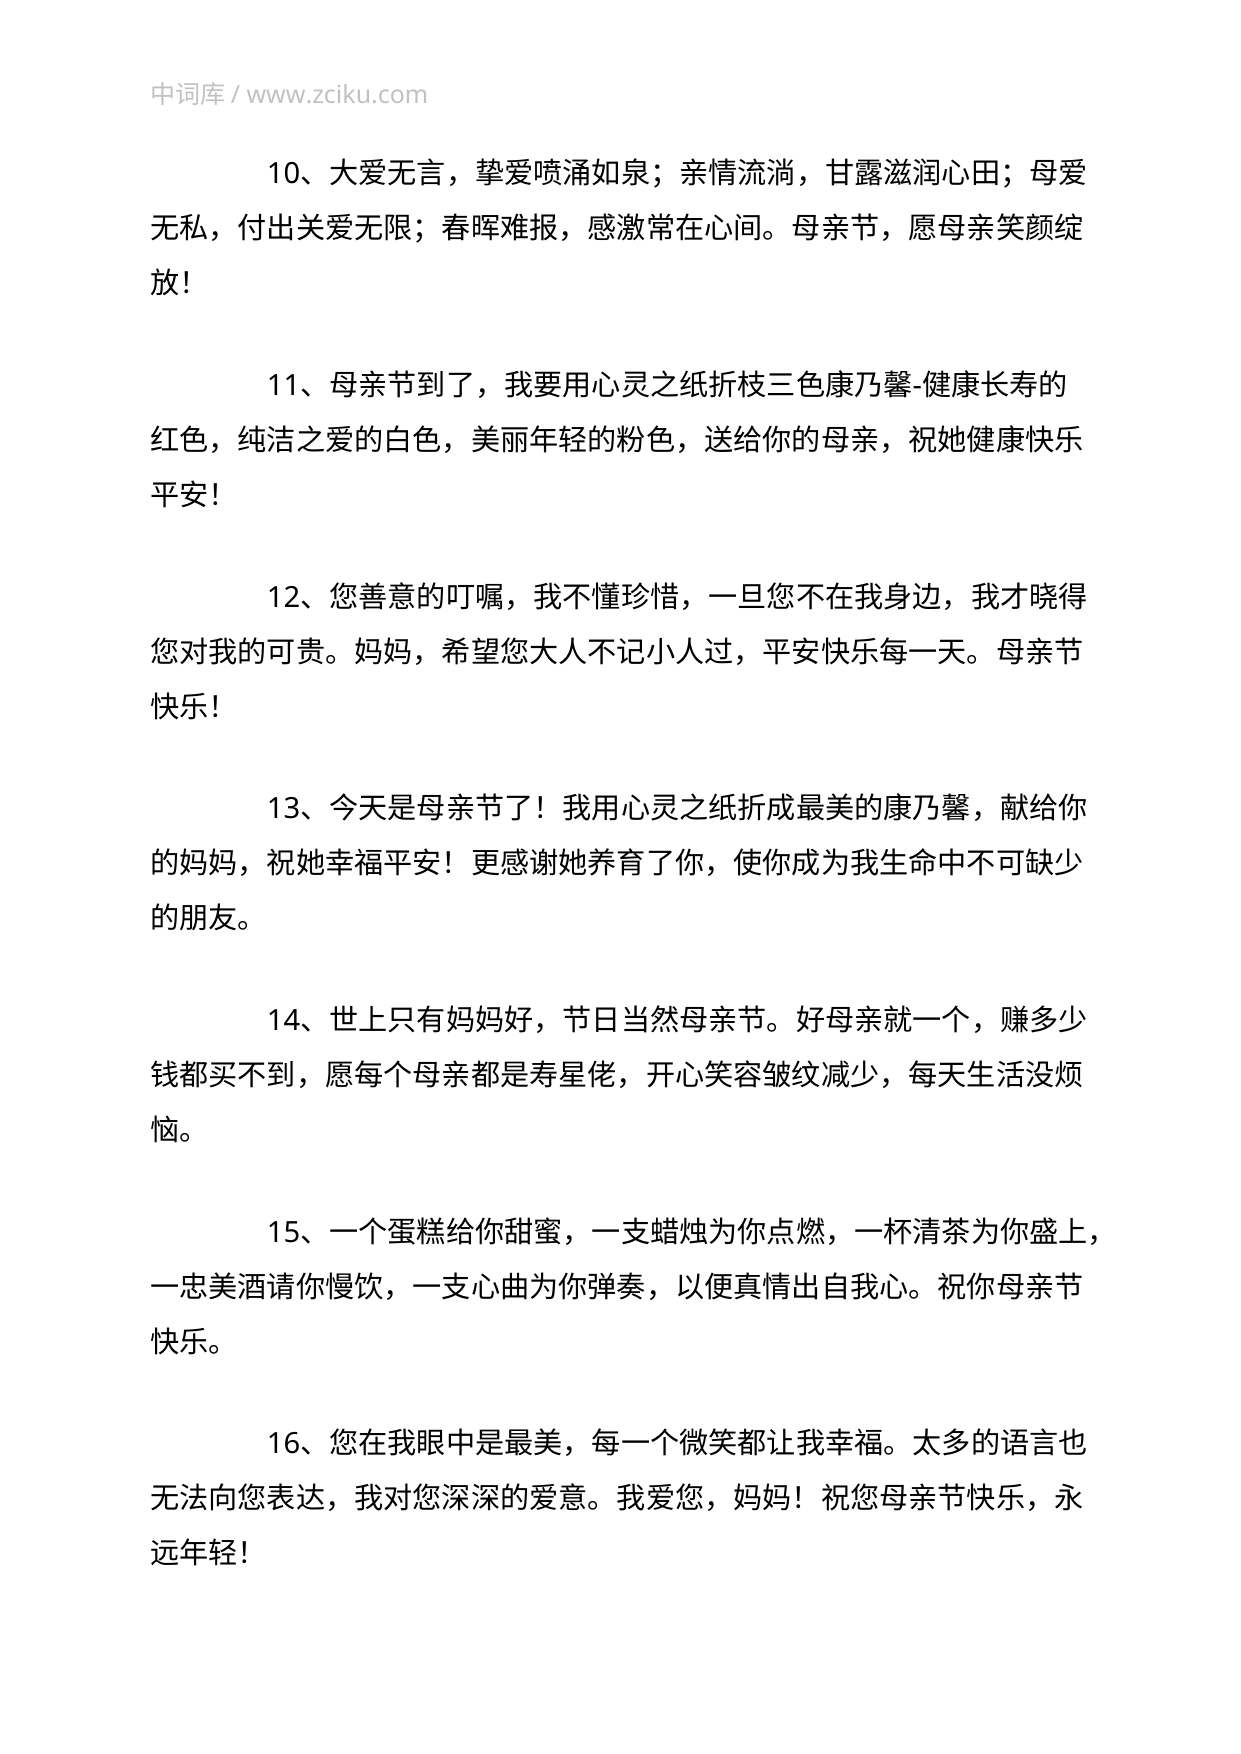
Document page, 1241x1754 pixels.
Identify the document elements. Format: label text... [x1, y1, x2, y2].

text 10、大爱无言，挚爱喷涌如泉；亲情流淌，甘露滋润心田；母爱无私，付出关爱无限；春晖难报，感激常在心间。母亲节，愿母亲笑颜绽放！ [150, 150, 1090, 302]
text 12、您善意的叮嘱，我不懂珍惜，一旦您不在我身边，我才晓得您对我的可贵。妈妈，希望您大人不记小人过，平安快乐每一天。母亲节快乐！ [150, 573, 1090, 726]
text 11、母亲节到了，我要用心灵之纸折枝三色康乃馨-健康长寿的红色，纯洁之爱的白色，美丽年轻的粉色，送给你的母亲，祝她健康快乐平安！ [150, 362, 1090, 514]
text 15、一个蛋糕给你甜蜜，一支蜡烛为你点燃，一杯清茶为你盛上，一忠美酒请你慢饮，一支心曲为你弹奏，以便真情出自我心。祝你母亲节快乐。 [150, 1208, 1090, 1361]
text 14、世上只有妈妈好，节日当然母亲节。好母亲就一个，赚多少钱都买不到，愿每个母亲都是寿星佬，开心笑容皱纹减少，每天生活没烦恼。 [150, 997, 1090, 1149]
text 13、今天是母亲节了！我用心灵之纸折成最美的康乃馨，献给你的妈妈，祝她幸福平安！更感谢她养育了你，使你成为我生命中不可缺少的朋友。 [150, 785, 1090, 937]
text 16、您在我眼中是最美，每一个微笑都让我幸福。太多的语言也无法向您表达，我对您深深的爱意。我爱您，妈妈！祝您母亲节快乐，永远年轻！ [150, 1420, 1090, 1572]
